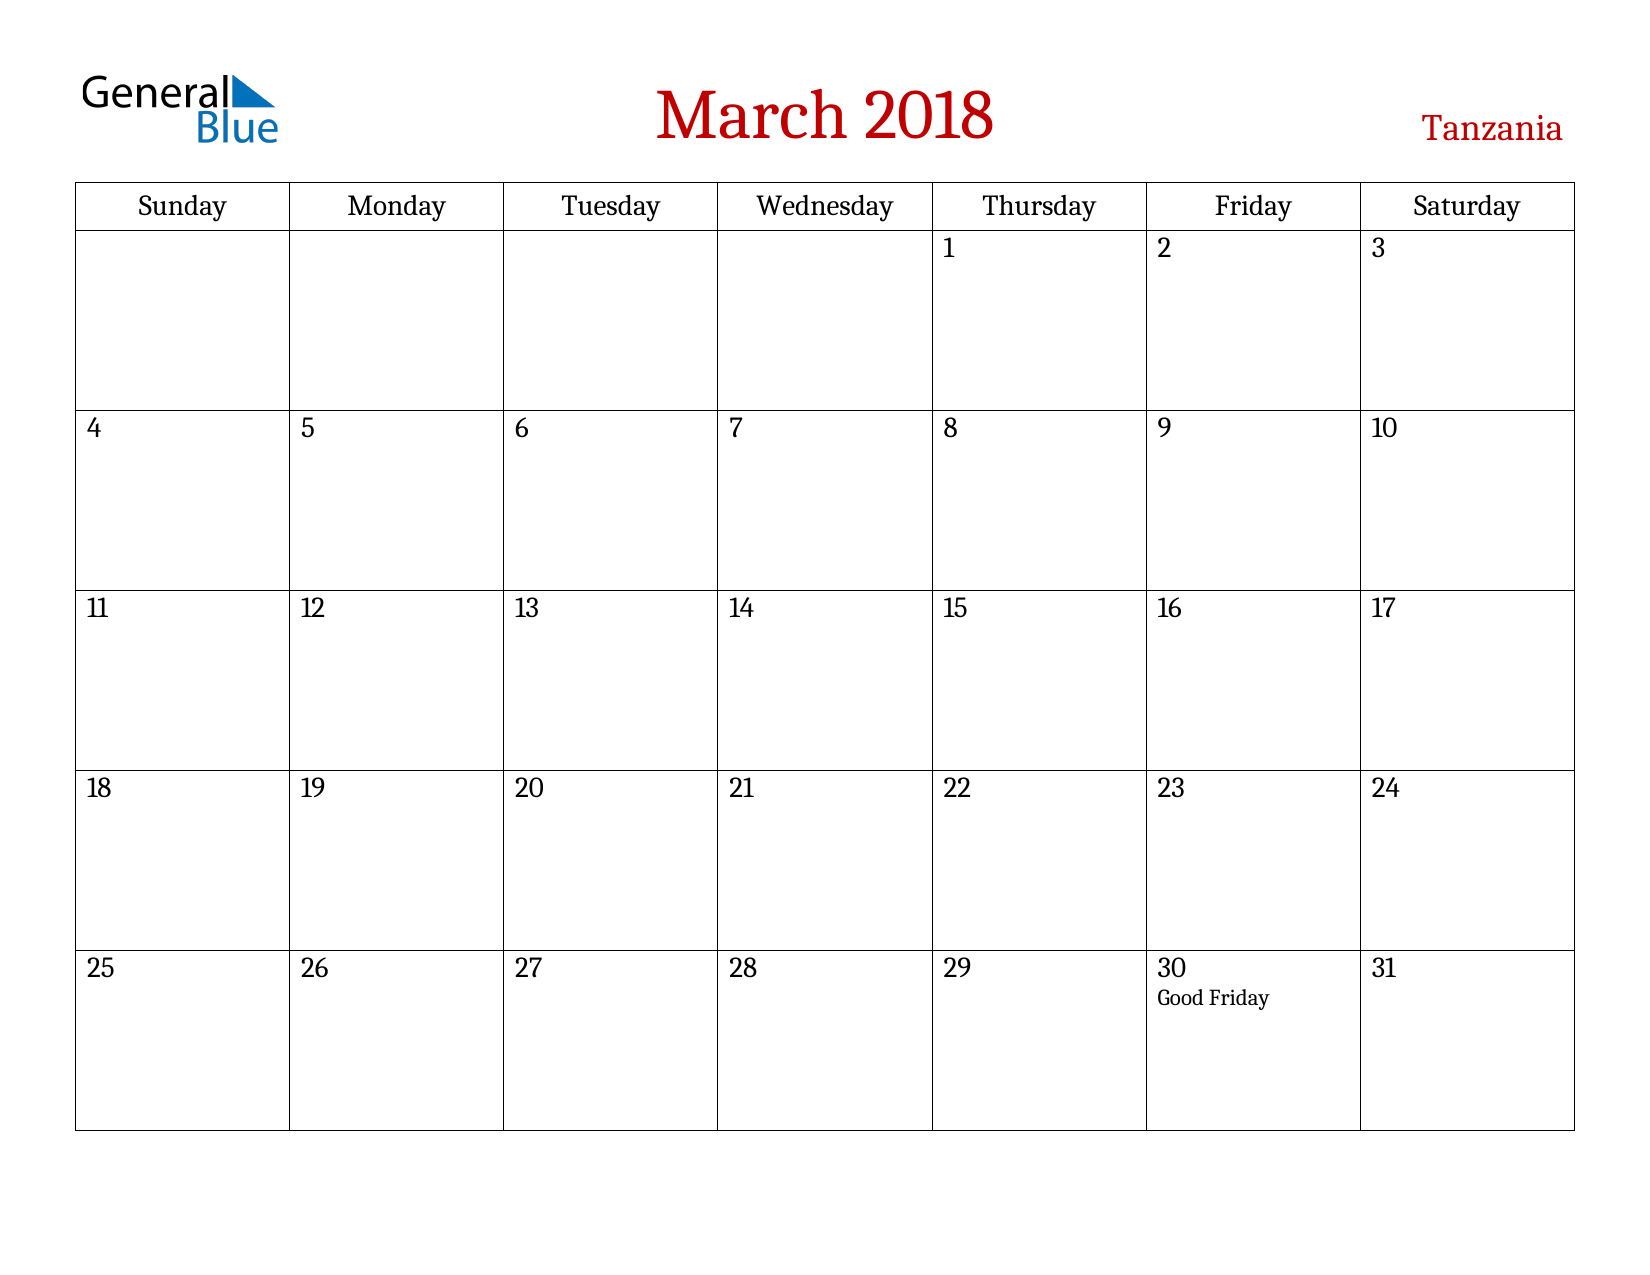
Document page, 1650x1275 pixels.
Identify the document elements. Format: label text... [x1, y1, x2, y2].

table_cell [1147, 625, 1360, 770]
table_cell [933, 985, 1146, 1130]
table_cell [718, 985, 932, 1130]
table_cell 31 [1361, 951, 1574, 985]
table_cell Saturday [1361, 183, 1574, 230]
table_cell [933, 445, 1146, 590]
table_cell 7 [718, 411, 932, 444]
table_cell Friday [1147, 183, 1360, 230]
table_cell [290, 445, 503, 590]
table_cell [718, 625, 932, 770]
table_cell 14 [718, 591, 932, 625]
table_cell [504, 445, 717, 590]
table_cell 25 [76, 951, 289, 985]
table_cell [76, 231, 289, 264]
table_cell [718, 265, 932, 410]
table_cell [76, 625, 289, 770]
table_cell 26 [290, 951, 503, 985]
table_cell [504, 231, 717, 264]
table_cell [76, 265, 289, 410]
table_cell Tuesday [504, 183, 717, 230]
table_header Tanzania [1146, 75, 1574, 182]
table_cell 28 [718, 951, 932, 985]
table_cell [504, 985, 717, 1130]
table_cell 10 [1361, 411, 1574, 444]
table_cell 5 [290, 411, 503, 444]
table_cell 17 [1361, 591, 1574, 625]
table_cell 23 [1147, 771, 1360, 805]
table_cell 6 [504, 411, 717, 444]
table_cell Monday [290, 183, 503, 230]
table_cell [1147, 805, 1360, 950]
table_cell [290, 265, 503, 410]
table_cell [933, 625, 1146, 770]
table_cell [1361, 985, 1574, 1130]
table_cell [718, 445, 932, 590]
table_cell 22 [933, 771, 1146, 805]
table_cell 18 [76, 771, 289, 805]
table_cell 1 [933, 231, 1146, 264]
table_cell 4 [76, 411, 289, 444]
table_cell [1361, 625, 1574, 770]
table_cell [290, 805, 503, 950]
table_cell [290, 231, 503, 264]
table_cell [504, 805, 717, 950]
table_cell Wednesday [718, 183, 932, 230]
table_cell 29 [933, 951, 1146, 985]
table_cell [1361, 445, 1574, 590]
table_cell [290, 985, 503, 1130]
table_cell 30 [1147, 951, 1360, 985]
table_cell Thursday [933, 183, 1146, 230]
table_cell [1147, 445, 1360, 590]
table_cell [933, 265, 1146, 410]
table_cell [76, 805, 289, 950]
table_cell [504, 625, 717, 770]
table_cell [76, 445, 289, 590]
table_cell [1147, 265, 1360, 410]
table_cell 16 [1147, 591, 1360, 625]
table_cell 15 [933, 591, 1146, 625]
picture [82, 75, 278, 143]
table_cell 13 [504, 591, 717, 625]
table_cell [718, 805, 932, 950]
table_cell [504, 265, 717, 410]
table_cell Good Friday [1147, 985, 1360, 1130]
table_cell [1361, 805, 1574, 950]
table_cell 11 [76, 591, 289, 625]
table_cell 19 [290, 771, 503, 805]
table_cell 27 [504, 951, 717, 985]
table_cell 20 [504, 771, 717, 805]
table_cell 2 [1147, 231, 1360, 264]
table_cell 24 [1361, 771, 1574, 805]
table_header March 2018 [504, 75, 1146, 182]
table_cell [933, 805, 1146, 950]
table_cell [76, 985, 289, 1130]
table_cell 8 [933, 411, 1146, 444]
table_cell Sunday [76, 183, 289, 230]
table_header [76, 75, 503, 182]
table_cell 3 [1361, 231, 1574, 264]
table_cell 21 [718, 771, 932, 805]
table_cell 9 [1147, 411, 1360, 444]
table_cell [718, 231, 932, 264]
table_cell [1361, 265, 1574, 410]
table_cell [290, 625, 503, 770]
table_cell 12 [290, 591, 503, 625]
